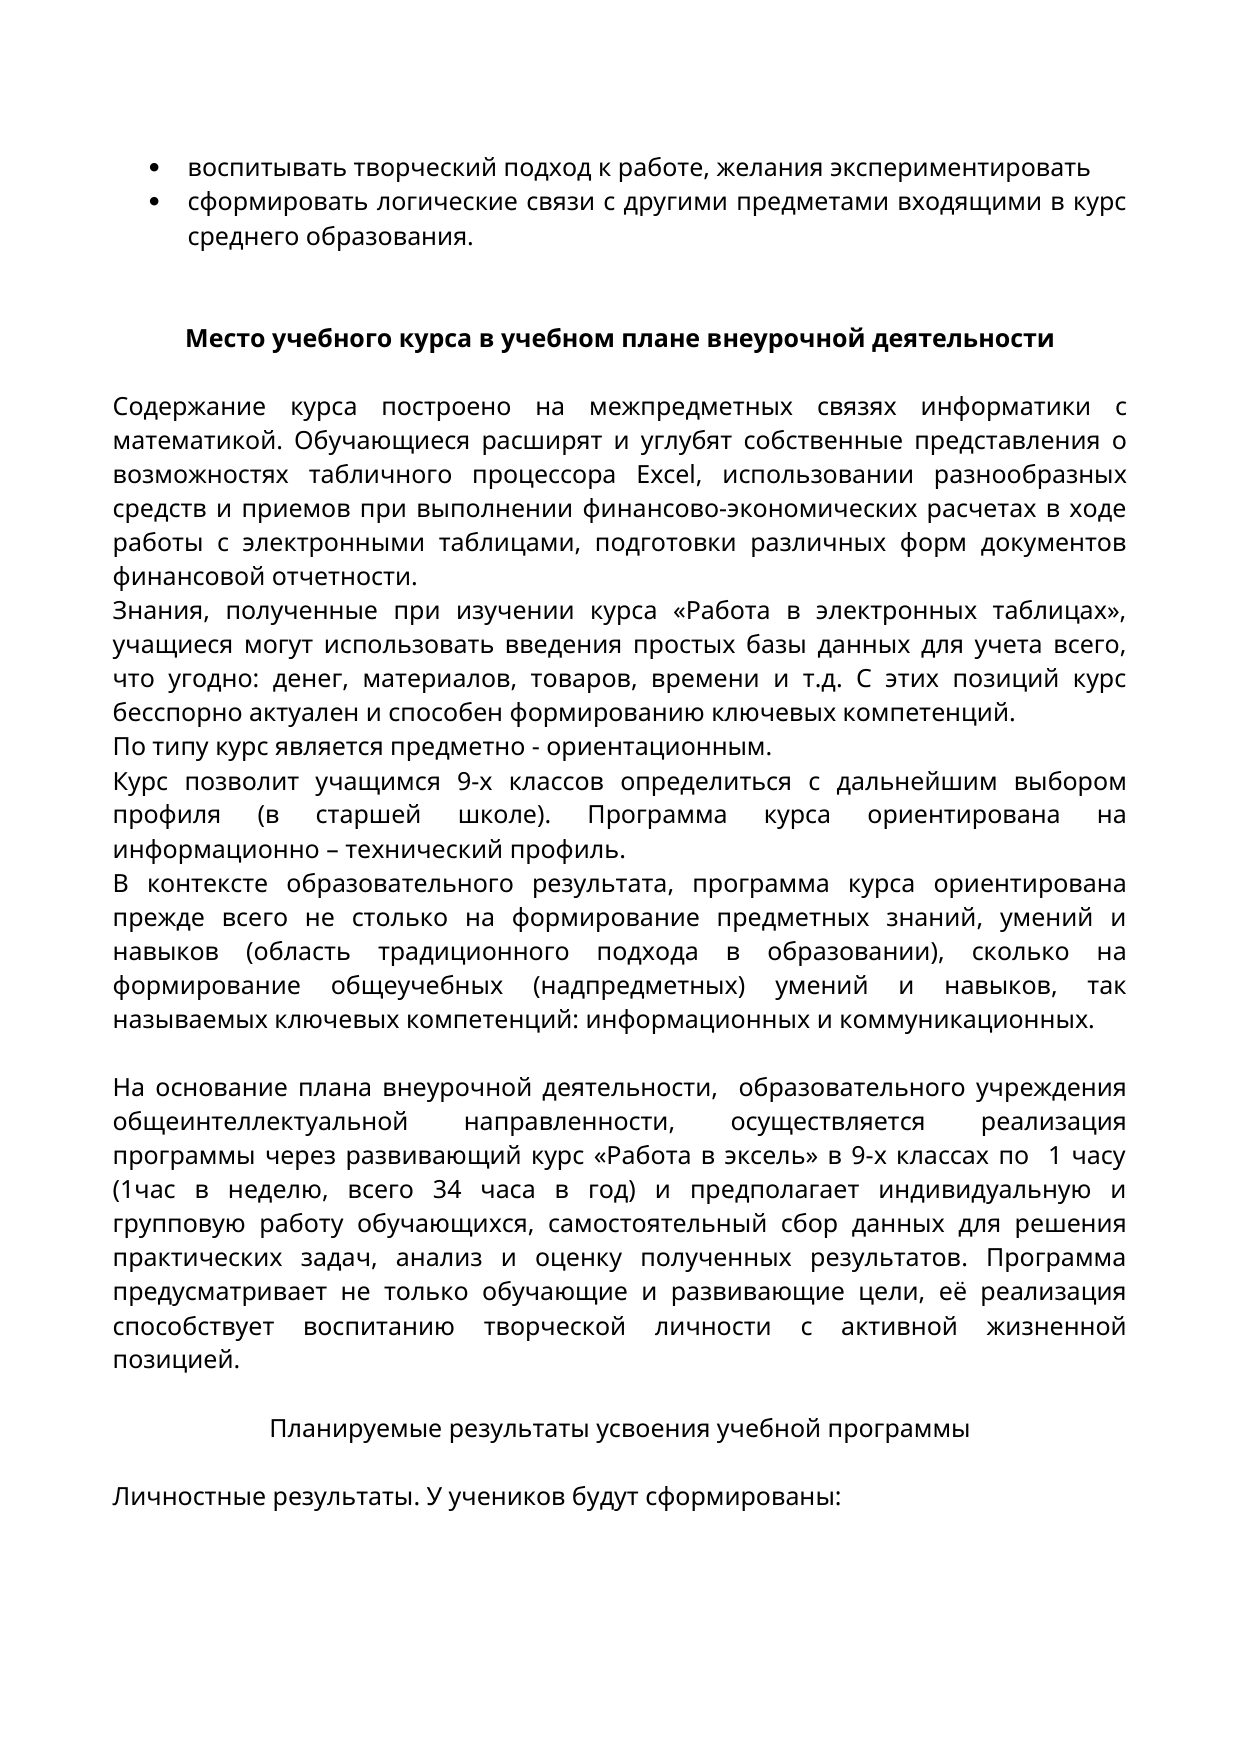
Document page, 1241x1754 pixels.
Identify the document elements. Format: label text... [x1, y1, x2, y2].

list сформировать логические связи с другими предметами входящими в курс среднего образования. [150, 184, 1128, 252]
text На основание плана внеурочной деятельности, образовательного учреждения общеинтеллектуальной направленности, осуществляется реализация программы через развивающий курс «Работа в эксель» в 9-х классах по 1 часу (1час в неделю, всего 34 часа в год) и предполагает индивидуальную и групповую работу обучающихся, самостоятельный сбор данных для решения практических задач, анализ и оценку полученных результатов. Программа предусматривает не только обучающие и развивающие цели, её реализация способствует воспитанию творческой личности с активной жизненной позицией. [112, 1070, 1128, 1376]
list воспитывать творческий подход к работе, желания экспериментировать [150, 150, 1128, 184]
text В контексте образовательного результата, программа курса ориентирована прежде всего не столько на формирование предметных знаний, умений и навыков (область традиционного подхода в образовании), сколько на формирование общеучебных (надпредметных) умений и навыков, так называемых ключевых компетенций: информационных и коммуникационных. [112, 865, 1128, 1036]
text Личностные результаты. У учеников будут сформированы: [112, 1478, 1128, 1512]
text Место учебного курса в учебном плане внеурочной деятельности [112, 320, 1128, 354]
text Курс позволит учащимся 9-х классов определиться с дальнейшим выбором профиля (в старшей школе). Программа курса ориентирована на информационно – технический профиль. [112, 763, 1128, 865]
text Знания, полученные при изучении курса «Работа в электронных таблицах», учащиеся могут использовать введения простых базы данных для учета всего, что угодно: денег, материалов, товаров, времени и т.д. С этих позиций курс бесспорно актуален и способен формированию ключевых компетенций. [112, 593, 1128, 729]
text По типу курс является предметно - ориентационным. [112, 729, 1128, 763]
text Содержание курса построено на межпредметных связях информатики с математикой. Обучающиеся расширят и углубят собственные представления о возможностях табличного процессора Excel, использовании разнообразных средств и приемов при выполнении финансово-экономических расчетах в ходе работы с электронными таблицами, подготовки различных форм документов финансовой отчетности. [112, 388, 1128, 593]
text Планируемые результаты усвоения учебной программы [112, 1410, 1128, 1444]
